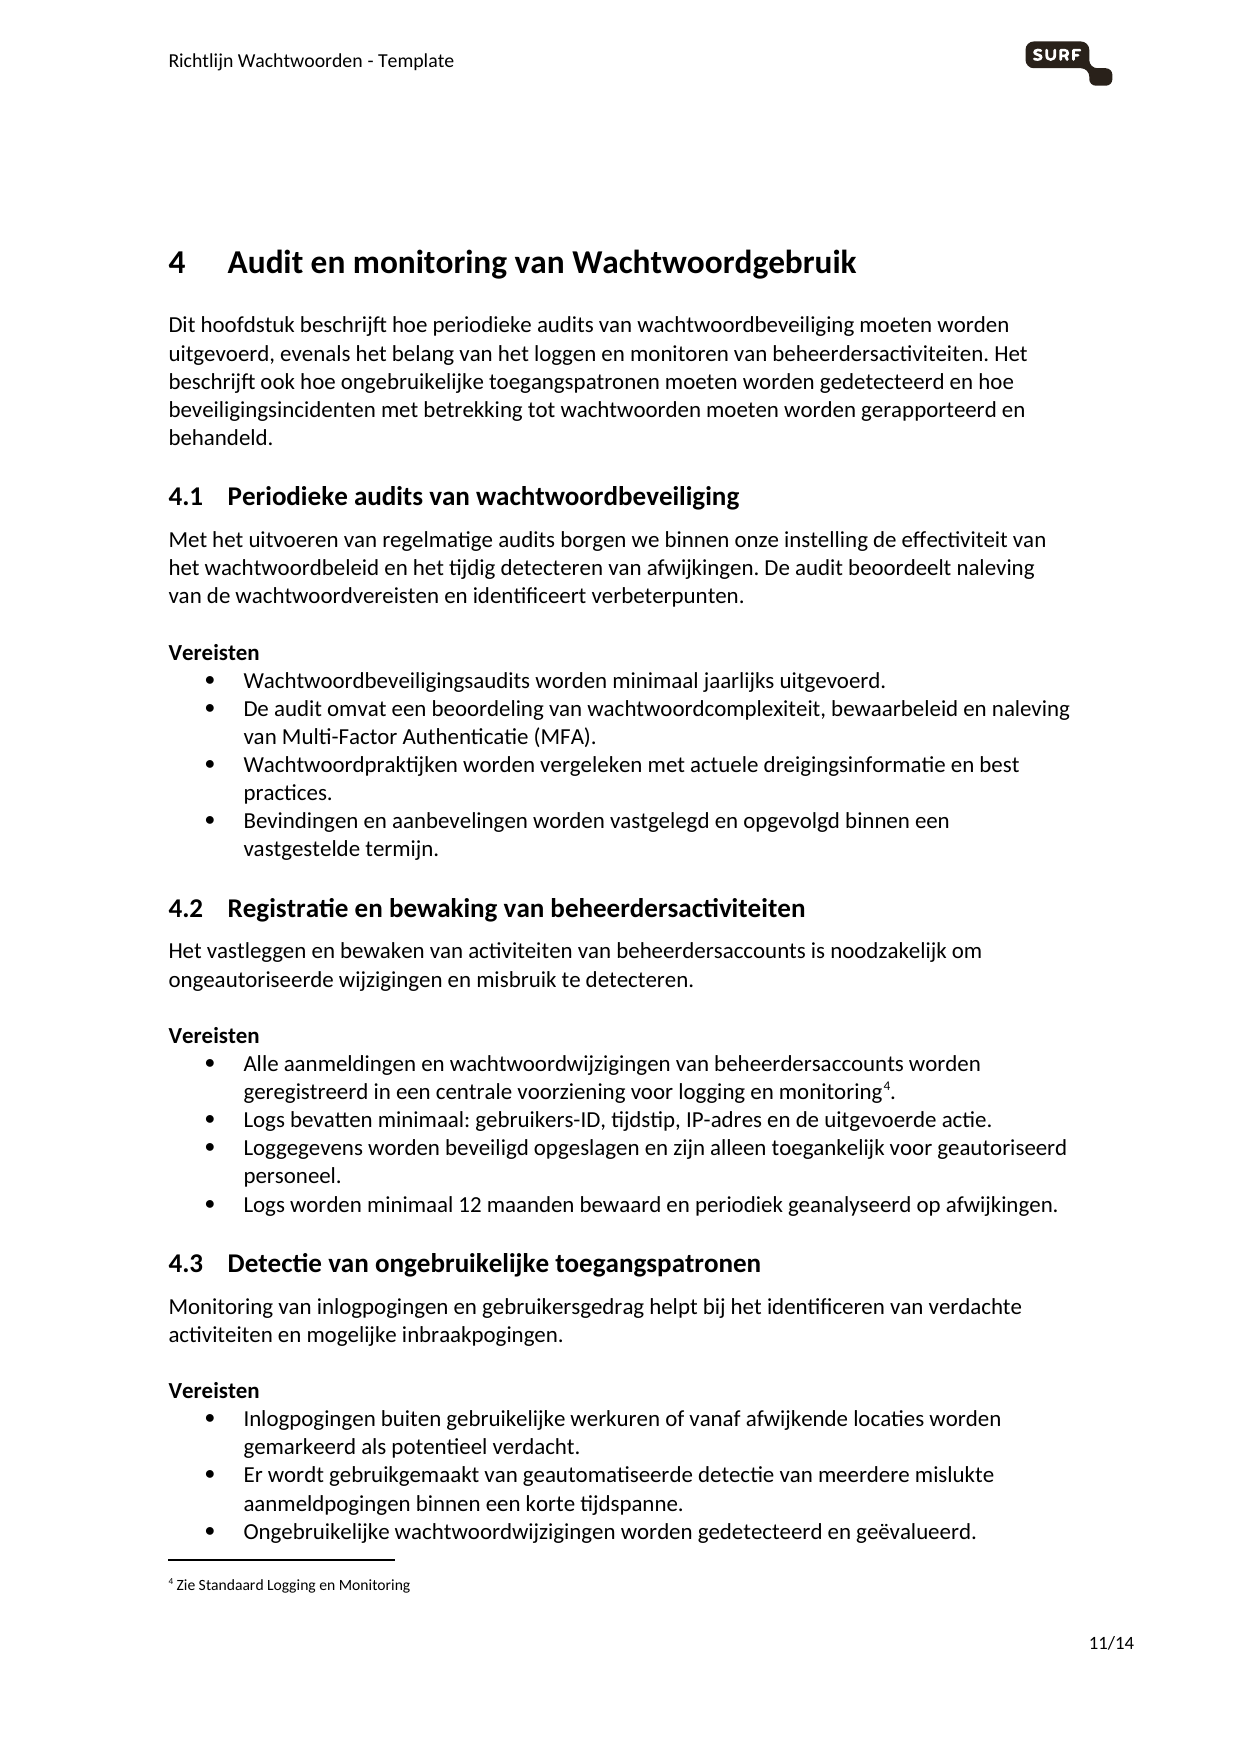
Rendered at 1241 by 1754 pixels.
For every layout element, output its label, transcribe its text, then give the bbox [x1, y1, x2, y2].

text Dit hoofdstuk beschrijft hoe periodieke audits van wachtwoordbeveiliging moeten worden uitgevoerd, evenals het belang van het loggen en monitoren van beheerdersactiviteiten. Het beschrijft ook hoe ongebruikelijke toegangspatronen moeten worden gedetecteerd en hoe beveiligingsincidenten met betrekking tot wachtwoorden moeten worden gerapporteerd en behandeld. [168, 310, 1072, 451]
list Bevindingen en aanbevelingen worden vastgelegd en opgevolgd binnen een vastgestelde termijn. [206, 806, 1072, 862]
list Loggegevens worden beveiligd opgeslagen en zijn alleen toegankelijk voor geautoriseerd personeel. [206, 1133, 1072, 1189]
subtitle Audit en monitoring van Wachtwoordgebruik [168, 241, 1072, 282]
list Logs bevatten minimaal: gebruikers-ID, tijdstip, IP-adres en de uitgevoerde actie. [206, 1105, 1072, 1133]
list Inlogpogingen buiten gebruikelijke werkuren of vanaf afwijkende locaties worden gemarkeerd als potentieel verdacht. [206, 1404, 1072, 1460]
subtitle Periodieke audits van wachtwoordbeveiliging [168, 479, 1072, 512]
list De audit omvat een beoordeling van wachtwoordcomplexiteit, bewaarbeleid en naleving van Multi-Factor Authenticatie (MFA). [206, 694, 1072, 750]
list Wachtwoordbeveiligingsaudits worden minimaal jaarlijks uitgevoerd. [206, 666, 1072, 694]
text Monitoring van inlogpogingen en gebruikersgedrag helpt bij het identificeren van verdachte activiteiten en mogelijke inbraakpogingen. [168, 1292, 1072, 1348]
list Alle aanmeldingen en wachtwoordwijzigingen van beheerdersaccounts worden geregistreerd in een centrale voorziening voor logging en monitoring. [206, 1049, 1072, 1105]
text Met het uitvoeren van regelmatige audits borgen we binnen onze instelling de effectiviteit van het wachtwoordbeleid en het tijdig detecteren van afwijkingen. De audit beoordeelt naleving van de wachtwoordvereisten en identificeert verbeterpunten. [168, 525, 1072, 609]
text Vereisten [168, 1021, 1072, 1049]
text Vereisten [168, 1376, 1072, 1404]
subtitle Registratie en bewaking van beheerdersactiviteiten [168, 891, 1072, 924]
list Wachtwoordpraktijken worden vergeleken met actuele dreigingsinformatie en best practices. [206, 750, 1072, 806]
list Er wordt gebruikgemaakt van geautomatiseerde detectie van meerdere mislukte aanmeldpogingen binnen een korte tijdspanne. [206, 1460, 1072, 1517]
list Logs worden minimaal 12 maanden bewaard en periodiek geanalyseerd op afwijkingen. [206, 1189, 1072, 1218]
list Ongebruikelijke wachtwoordwijzigingen worden gedetecteerd en geëvalueerd. [206, 1517, 1072, 1545]
text Het vastleggen en bewaken van activiteiten van beheerdersaccounts is noodzakelijk om ongeautoriseerde wijzigingen en misbruik te detecteren. [168, 936, 1072, 993]
subtitle Detectie van ongebruikelijke toegangspatronen [168, 1246, 1072, 1279]
text Vereisten [168, 637, 1072, 666]
